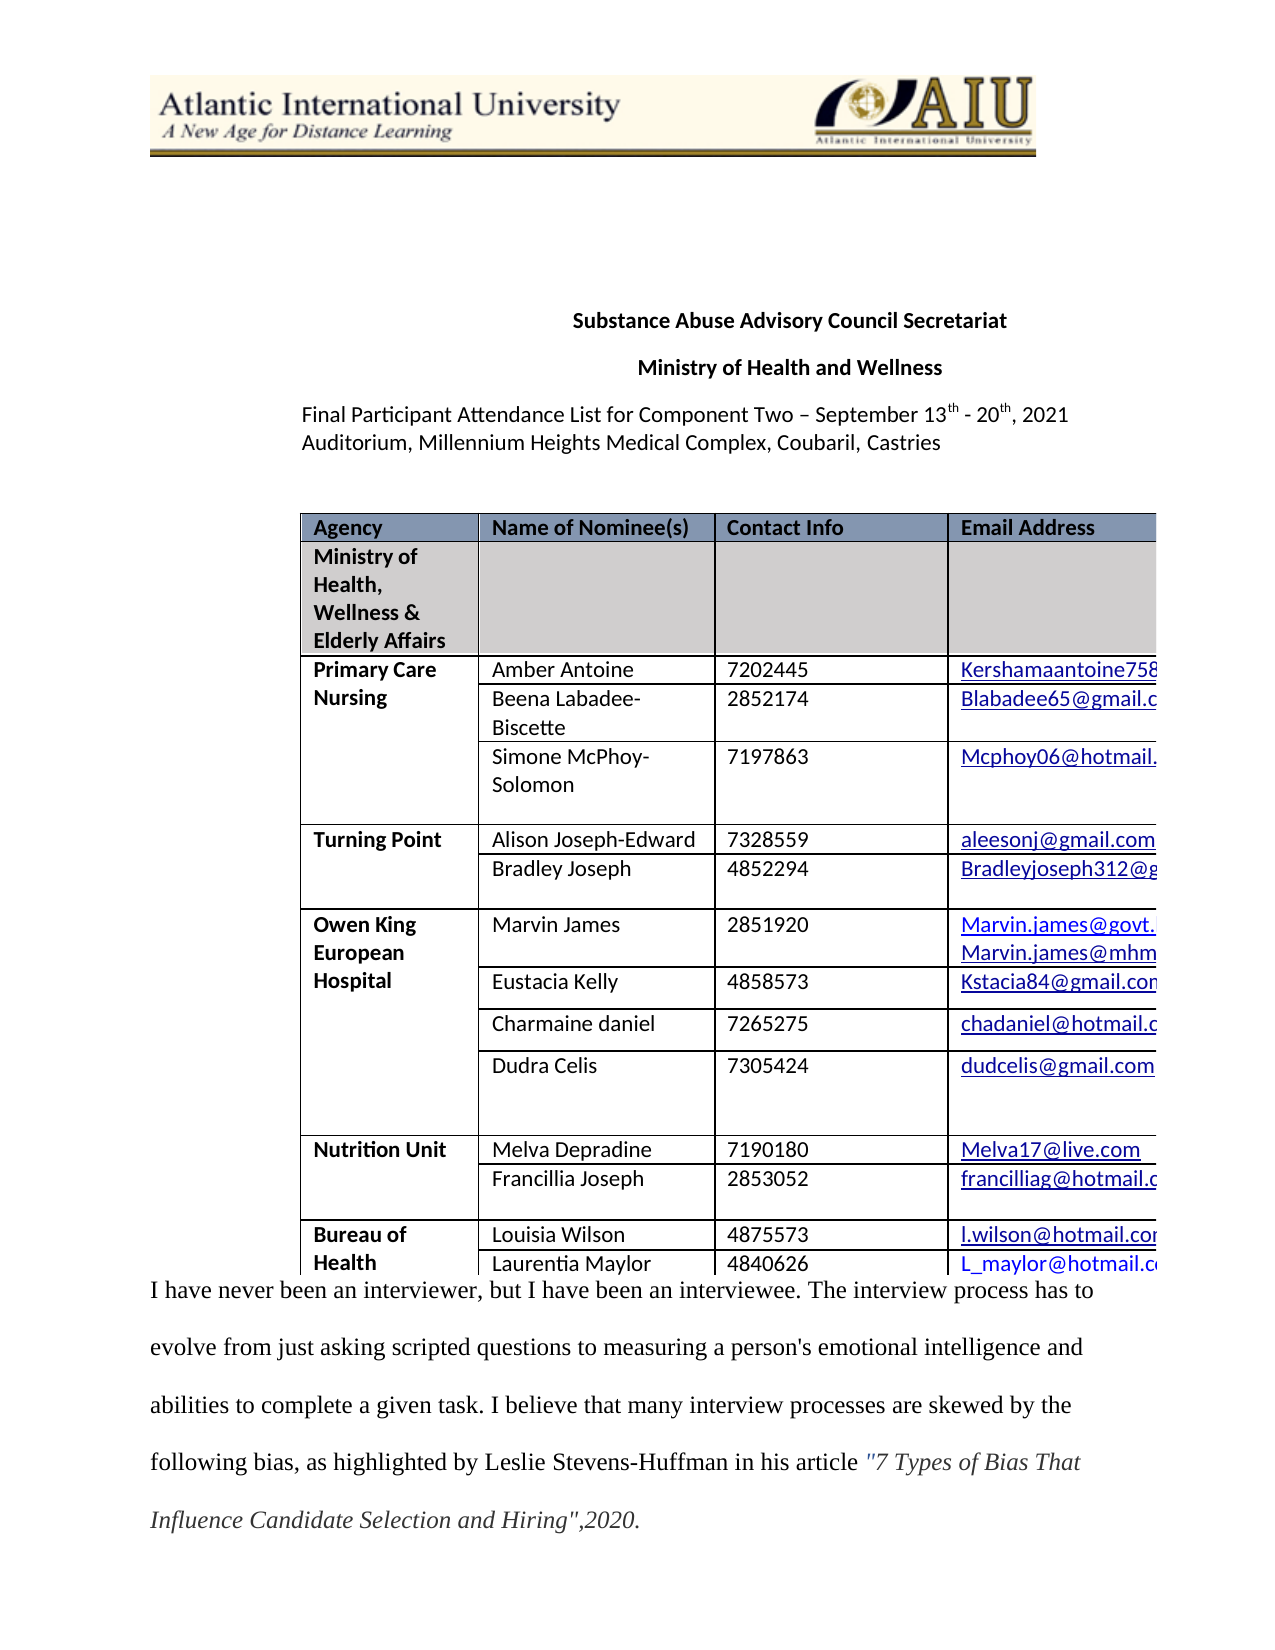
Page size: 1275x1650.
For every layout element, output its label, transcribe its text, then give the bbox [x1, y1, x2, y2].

subtitle I have never been an interviewer, but I have been an interviewee. The interview process has to evolve from just asking scripted questions to measuring a person's emotional intelligence and abilities to complete a given task. I believe that many interview processes are skewed by the following bias, as highlighted by Leslie Stevens-Huffman in his article "7 Types of Bias That Influence Candidate Selection and Hiring",2020. [150, 1275, 1134, 1534]
picture [150, 75, 1037, 157]
